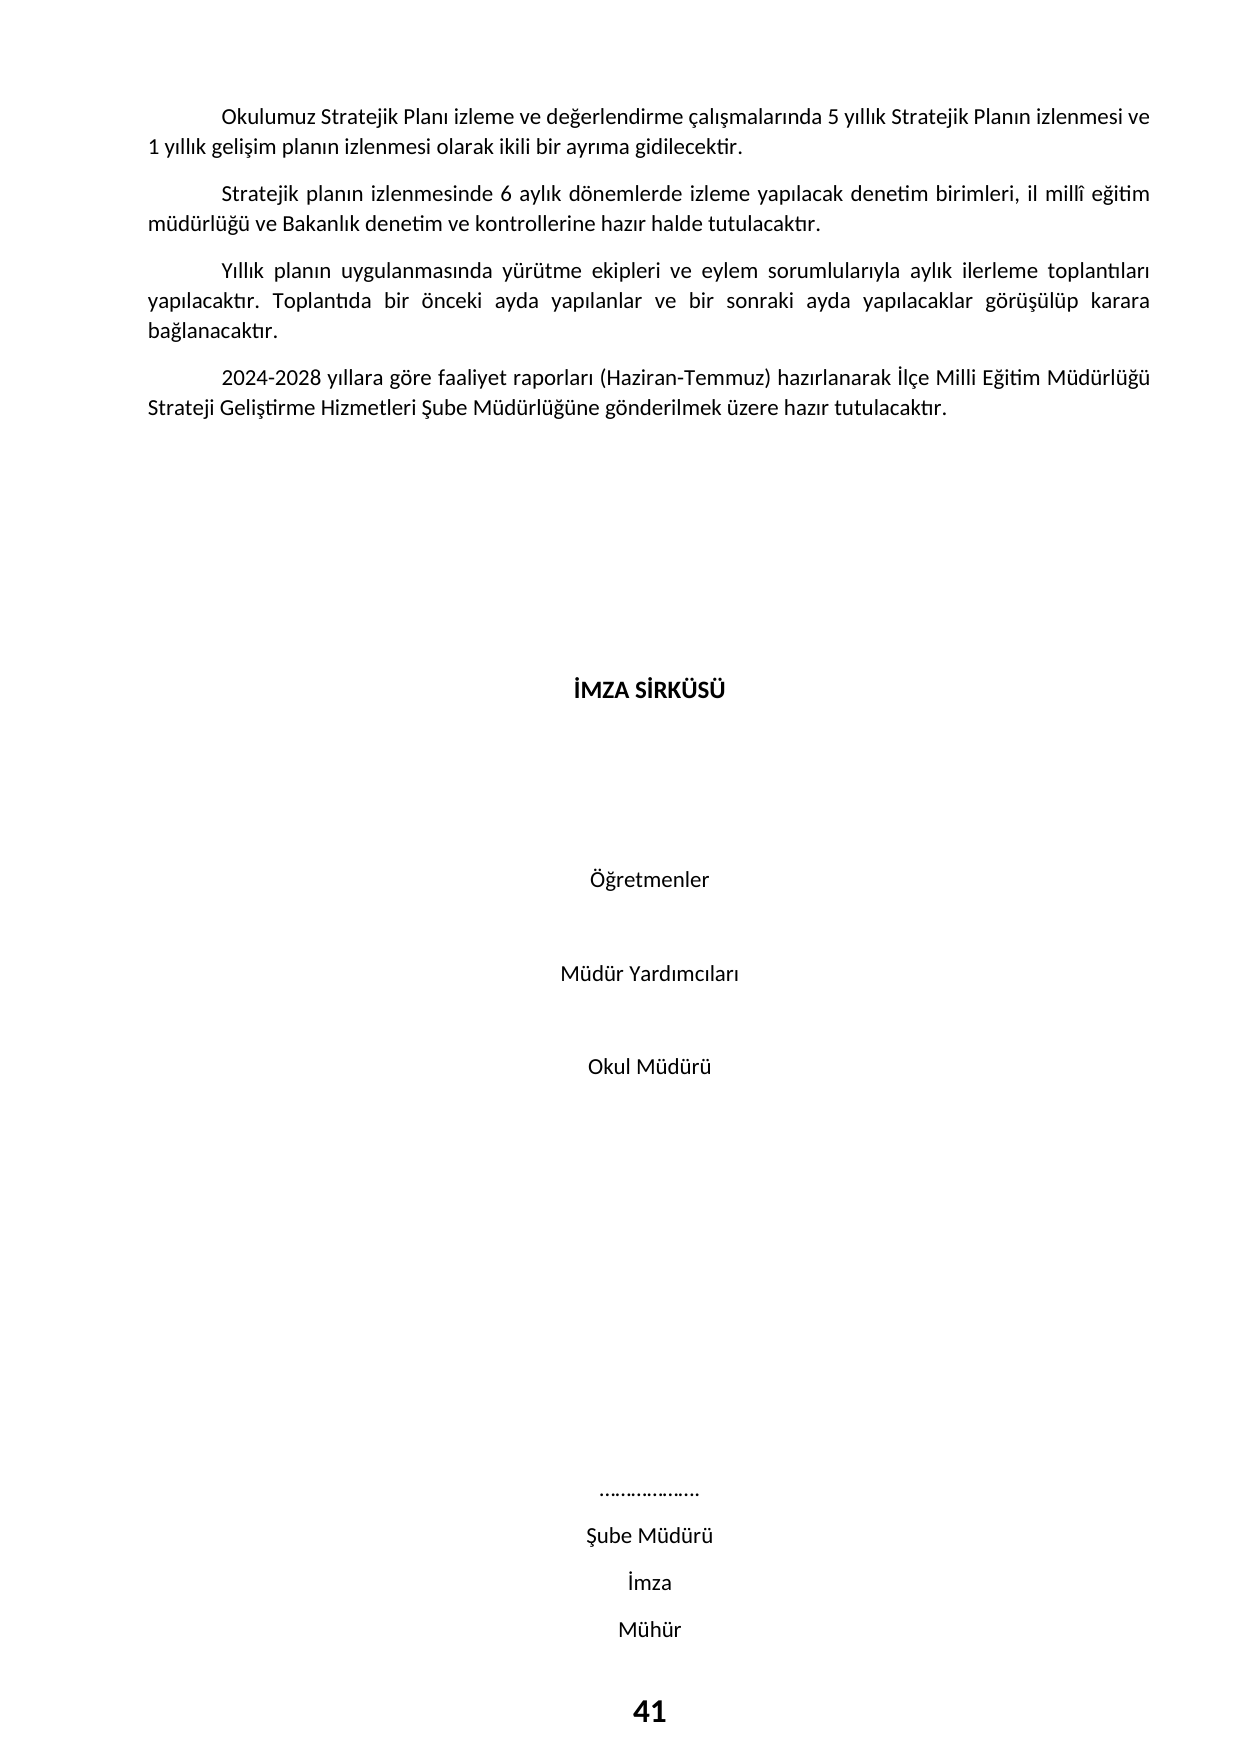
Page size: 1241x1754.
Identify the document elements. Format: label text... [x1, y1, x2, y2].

text Öğretmenler [148, 865, 1152, 893]
text Müdür Yardımcıları [148, 959, 1152, 987]
text Yıllık planın uygulanmasında yürütme ekipleri ve eylem sorumlularıyla aylık ilerleme toplantıları yapılacaktır. Toplantıda bir önceki ayda yapılanlar ve bir sonraki ayda yapılacaklar görüşülüp karara bağlanacaktır. [148, 256, 1152, 344]
text Okul Müdürü [148, 1052, 1152, 1080]
text İMZA SİRKÜSÜ [148, 675, 1152, 705]
text 2024-2028 yıllara göre faaliyet raporları (Haziran-Temmuz) hazırlanarak İlçe Milli Eğitim Müdürlüğü Strateji Geliştirme Hizmetleri Şube Müdürlüğüne gönderilmek üzere hazır tutulacaktır. [148, 363, 1152, 421]
text ………………. [148, 1474, 1152, 1502]
text Okulumuz Stratejik Planı izleme ve değerlendirme çalışmalarında 5 yıllık Stratejik Planın izlenmesi ve 1 yıllık gelişim planın izlenmesi olarak ikili bir ayrıma gidilecektir. [148, 102, 1152, 160]
text İmza [148, 1568, 1152, 1596]
text Mühür [148, 1615, 1152, 1643]
text Şube Müdürü [148, 1521, 1152, 1549]
text Stratejik planın izlenmesinde 6 aylık dönemlerde izleme yapılacak denetim birimleri, il millî eğitim müdürlüğü ve Bakanlık denetim ve kontrollerine hazır halde tutulacaktır. [148, 179, 1152, 237]
